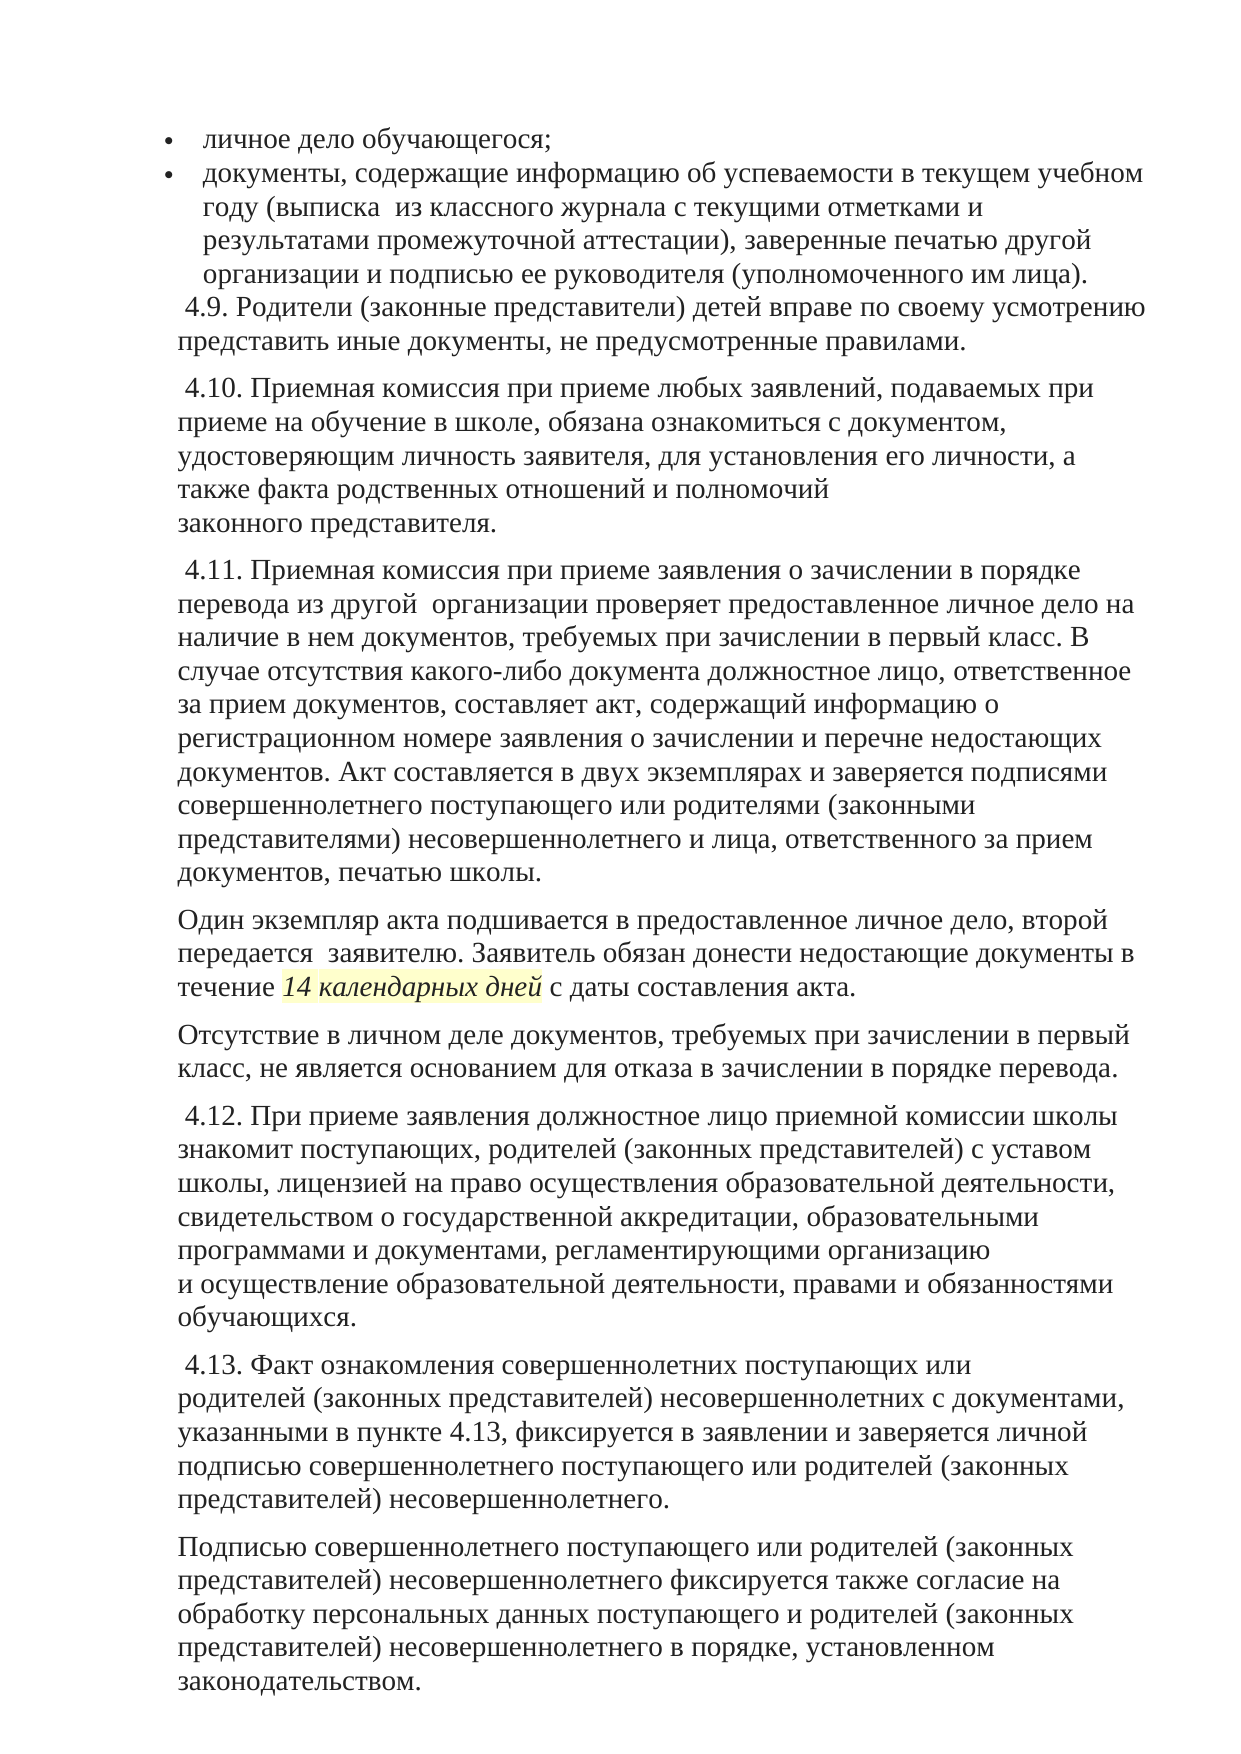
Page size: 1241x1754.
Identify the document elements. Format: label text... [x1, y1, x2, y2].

text Отсутствие в личном деле документов, требуемых при зачислении в первый класс, не является основанием для отказа в зачислении в порядке перевода. [177, 1017, 1152, 1084]
text 4.11. Приемная комиссия при приеме заявления о зачислении в порядке перевода из другой организации проверяет предоставленное личное дело на наличие в нем документов, требуемых при зачислении в первый класс. В случае отсутствия какого-либо документа должностное лицо, ответственное за прием документов, составляет акт, содержащий информацию о регистрационном номере заявления о зачислении и перечне недостающих документов. Акт составляется в двух экземплярах и заверяется подписями совершеннолетнего поступающего или родителями (законными представителями) несовершеннолетнего и лица, ответственного за прием документов, печатью школы. [177, 552, 1152, 888]
list документы, содержащие информацию об успеваемости в текущем учебном году (выписка из классного журнала с текущими отметками и результатами промежуточной аттестации), заверенные печатью другой организации и подписью ее руководителя (уполномоченного им лица). [165, 155, 1152, 289]
text 4.12. При приеме заявления должностное лицо приемной комиссии школы знакомит поступающих, родителей (законных представителей) с уставом школы, лицензией на право осуществления образовательной деятельности, свидетельством о государственной аккредитации, образовательными программами и документами, регламентирующими организацию и осуществление образовательной деятельности, правами и обязанностями обучающихся. [177, 1098, 1152, 1333]
list личное дело обучающегося; [165, 122, 1152, 155]
text Один экземпляр акта подшивается в предоставленное личное дело, второй передается заявителю. Заявитель обязан донести недостающие документы в течение 14 календарных дней с даты составления акта. [177, 902, 1152, 1003]
text 4.10. Приемная комиссия при приеме любых заявлений, подаваемых при приеме на обучение в школе, обязана ознакомиться с документом, удостоверяющим личность заявителя, для установления его личности, а также факта родственных отношений и полномочий законного представителя. [177, 371, 1152, 538]
text 4.13. Факт ознакомления совершеннолетних поступающих или родителей (законных представителей) несовершеннолетних с документами, указанными в пункте 4.13, фиксируется в заявлении и заверяется личной подписью совершеннолетнего поступающего или родителей (законных представителей) несовершеннолетнего. [177, 1347, 1152, 1515]
text 4.9. Родители (законные представители) детей вправе по своему усмотрению представить иные документы, не предусмотренные правилами. [177, 289, 1152, 356]
text Подписью совершеннолетнего поступающего или родителей (законных представителей) несовершеннолетнего фиксируется также согласие на обработку персональных данных поступающего и родителей (законных представителей) несовершеннолетнего в порядке, установленном законодательством. [177, 1529, 1152, 1697]
